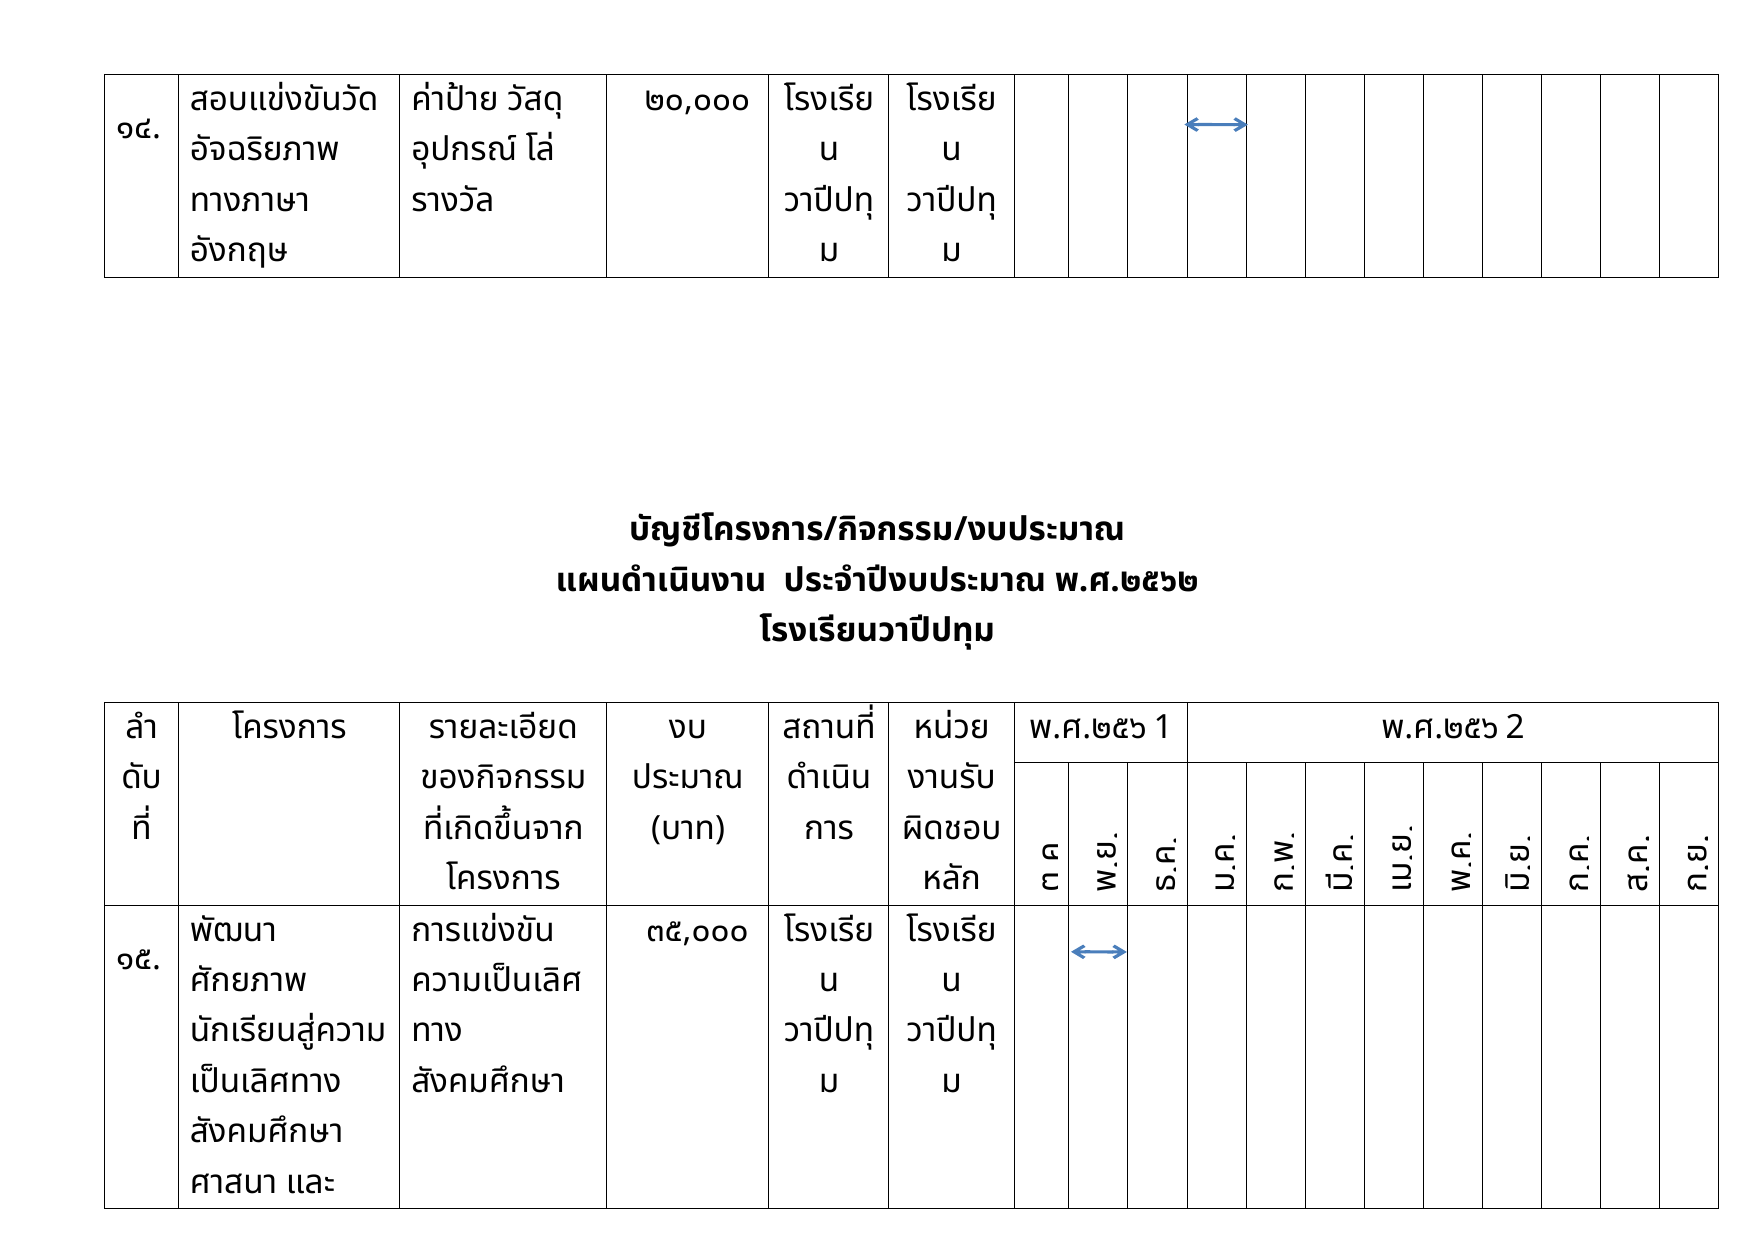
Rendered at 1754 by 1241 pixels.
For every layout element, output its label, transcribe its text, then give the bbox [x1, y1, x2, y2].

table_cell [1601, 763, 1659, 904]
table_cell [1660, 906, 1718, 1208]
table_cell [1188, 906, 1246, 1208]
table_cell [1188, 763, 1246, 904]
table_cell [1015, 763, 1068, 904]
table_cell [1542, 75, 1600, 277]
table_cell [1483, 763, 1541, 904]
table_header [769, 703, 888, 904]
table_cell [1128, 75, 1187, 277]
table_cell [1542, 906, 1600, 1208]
text บัญชีโครงการ/กิจกรรม/งบประมาณ [75, 505, 1679, 555]
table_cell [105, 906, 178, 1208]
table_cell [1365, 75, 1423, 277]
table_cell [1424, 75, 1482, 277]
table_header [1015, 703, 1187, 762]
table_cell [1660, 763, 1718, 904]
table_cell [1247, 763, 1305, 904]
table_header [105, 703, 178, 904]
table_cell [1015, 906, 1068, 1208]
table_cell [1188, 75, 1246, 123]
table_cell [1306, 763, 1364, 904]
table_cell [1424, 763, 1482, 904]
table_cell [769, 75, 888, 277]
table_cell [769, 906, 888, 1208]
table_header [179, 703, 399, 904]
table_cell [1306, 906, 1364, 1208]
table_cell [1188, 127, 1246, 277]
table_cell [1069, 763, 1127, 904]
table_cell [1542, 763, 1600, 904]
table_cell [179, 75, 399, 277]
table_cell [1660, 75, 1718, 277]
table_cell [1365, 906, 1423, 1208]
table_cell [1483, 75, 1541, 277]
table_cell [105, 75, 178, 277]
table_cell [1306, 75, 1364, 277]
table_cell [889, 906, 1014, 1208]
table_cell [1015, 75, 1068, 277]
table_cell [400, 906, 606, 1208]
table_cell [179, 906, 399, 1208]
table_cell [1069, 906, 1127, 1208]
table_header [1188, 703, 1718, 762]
text แผนดำเนินงาน ประจำปีงบประมาณ พ.ศ.๒๕๖๒ [75, 555, 1679, 606]
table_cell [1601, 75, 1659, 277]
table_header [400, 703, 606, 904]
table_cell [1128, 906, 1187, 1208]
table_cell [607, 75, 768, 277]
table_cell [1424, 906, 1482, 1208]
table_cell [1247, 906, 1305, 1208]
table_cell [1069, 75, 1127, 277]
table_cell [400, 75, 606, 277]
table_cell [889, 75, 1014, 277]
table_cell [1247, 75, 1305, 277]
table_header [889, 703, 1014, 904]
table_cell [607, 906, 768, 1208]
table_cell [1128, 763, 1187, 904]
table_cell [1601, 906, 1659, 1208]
text โรงเรียนวาปีปทุม [75, 606, 1679, 656]
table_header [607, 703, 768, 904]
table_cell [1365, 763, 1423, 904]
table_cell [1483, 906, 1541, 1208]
